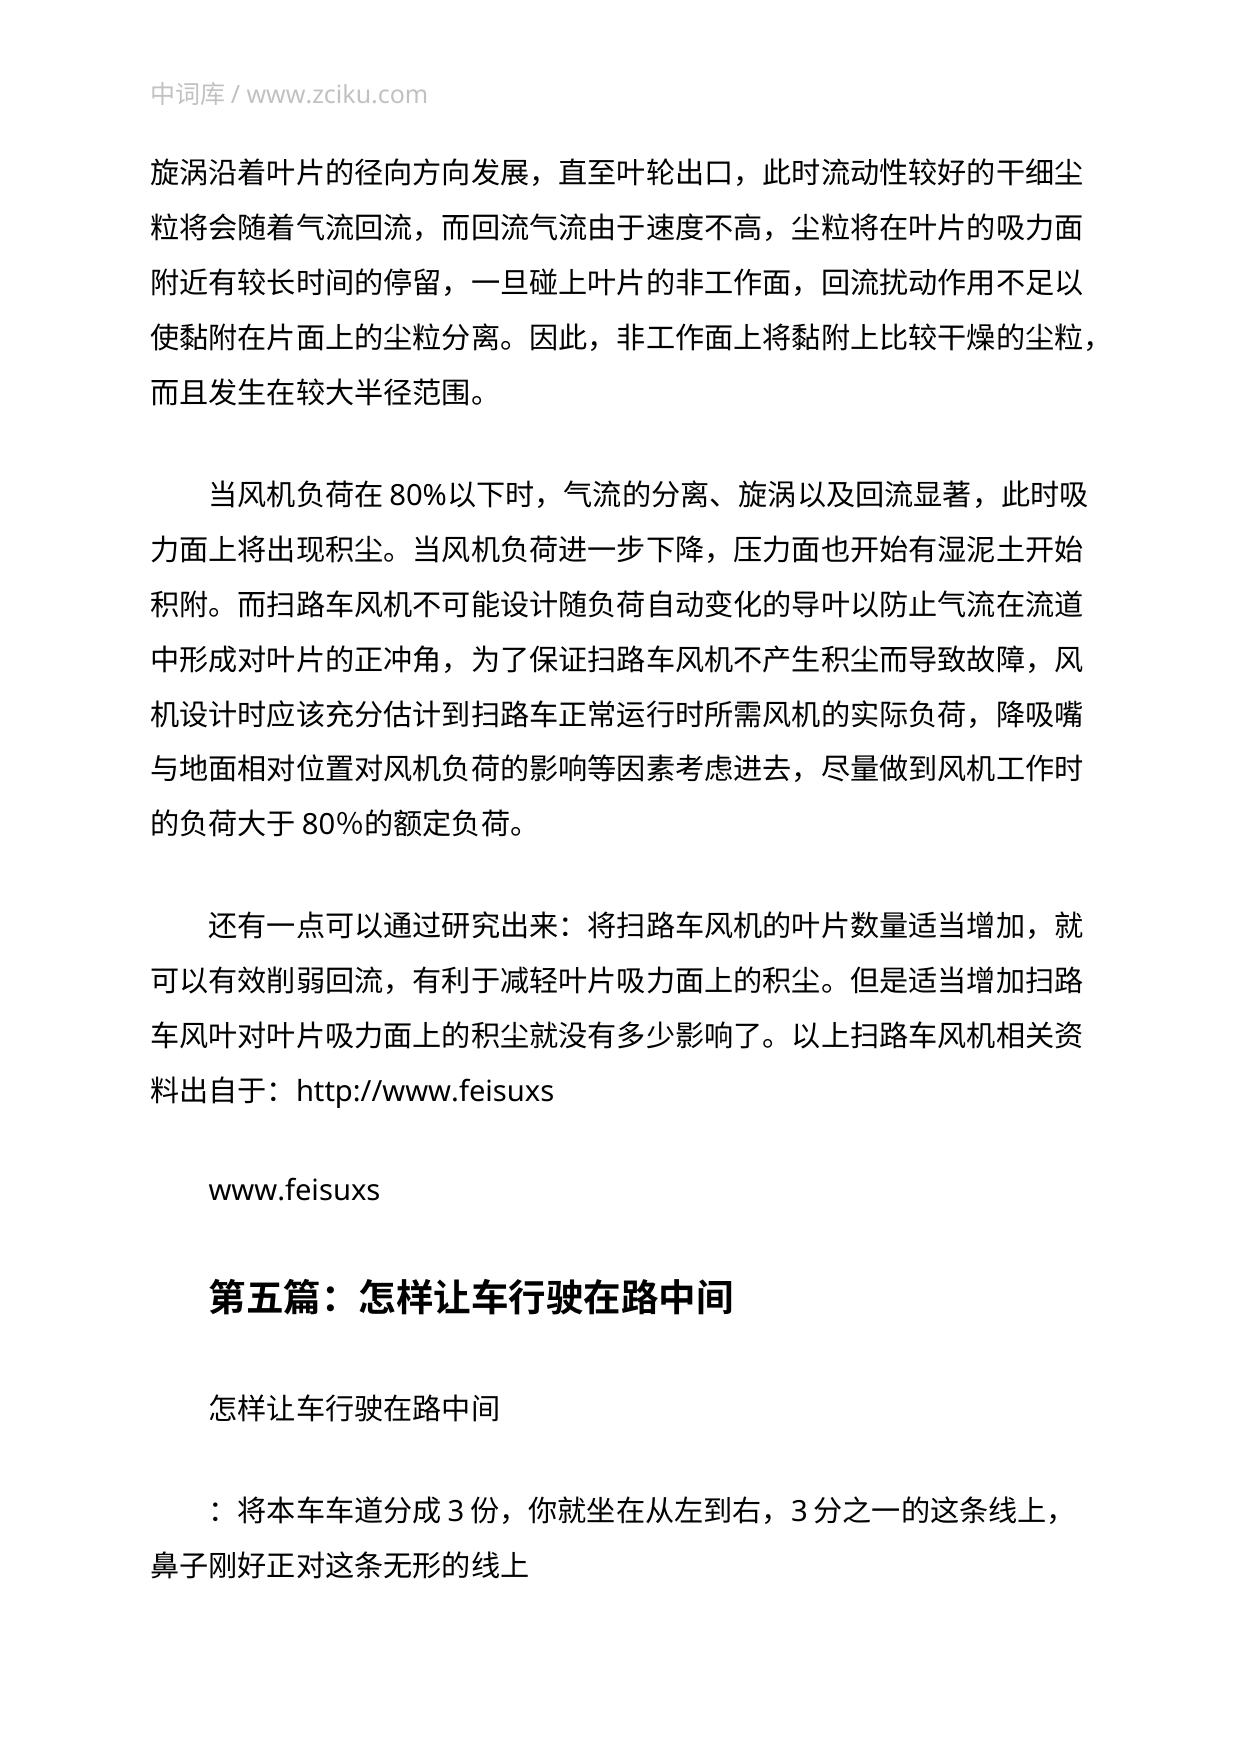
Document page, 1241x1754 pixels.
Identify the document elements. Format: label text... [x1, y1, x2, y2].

text 怎样让车行驶在路中间 [150, 1385, 1090, 1428]
text 当风机负荷在80%以下时，气流的分离、旋涡以及回流显著，此时吸力面上将出现积尘。当风机负荷进一步下降，压力面也开始有湿泥土开始积附。而扫路车风机不可能设计随负荷自动变化的导叶以防止气流在流道中形成对叶片的正冲角，为了保证扫路车风机不产生积尘而导致故障，风机设计时应该充分估计到扫路车正常运行时所需风机的实际负荷，降吸嘴与地面相对位置对风机负荷的影响等因素考虑进去，尽量做到风机工作时的负荷大于80％的额定负荷。 [150, 471, 1090, 843]
text 还有一点可以通过研究出来：将扫路车风机的叶片数量适当增加，就可以有效削弱回流，有利于减轻叶片吸力面上的积尘。但是适当增加扫路车风叶对叶片吸力面上的积尘就没有多少影响了。以上扫路车风机相关资料出自于：http://www.feisuxs [150, 903, 1090, 1110]
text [150, 150, 1090, 412]
text ：将本车车道分成3份，你就坐在从左到右，3分之一的这条线上，鼻子刚好正对这条无形的线上 [150, 1487, 1090, 1584]
text 第五篇：怎样让车行驶在路中间 [150, 1268, 1090, 1322]
text www.feisuxs [150, 1169, 1090, 1209]
